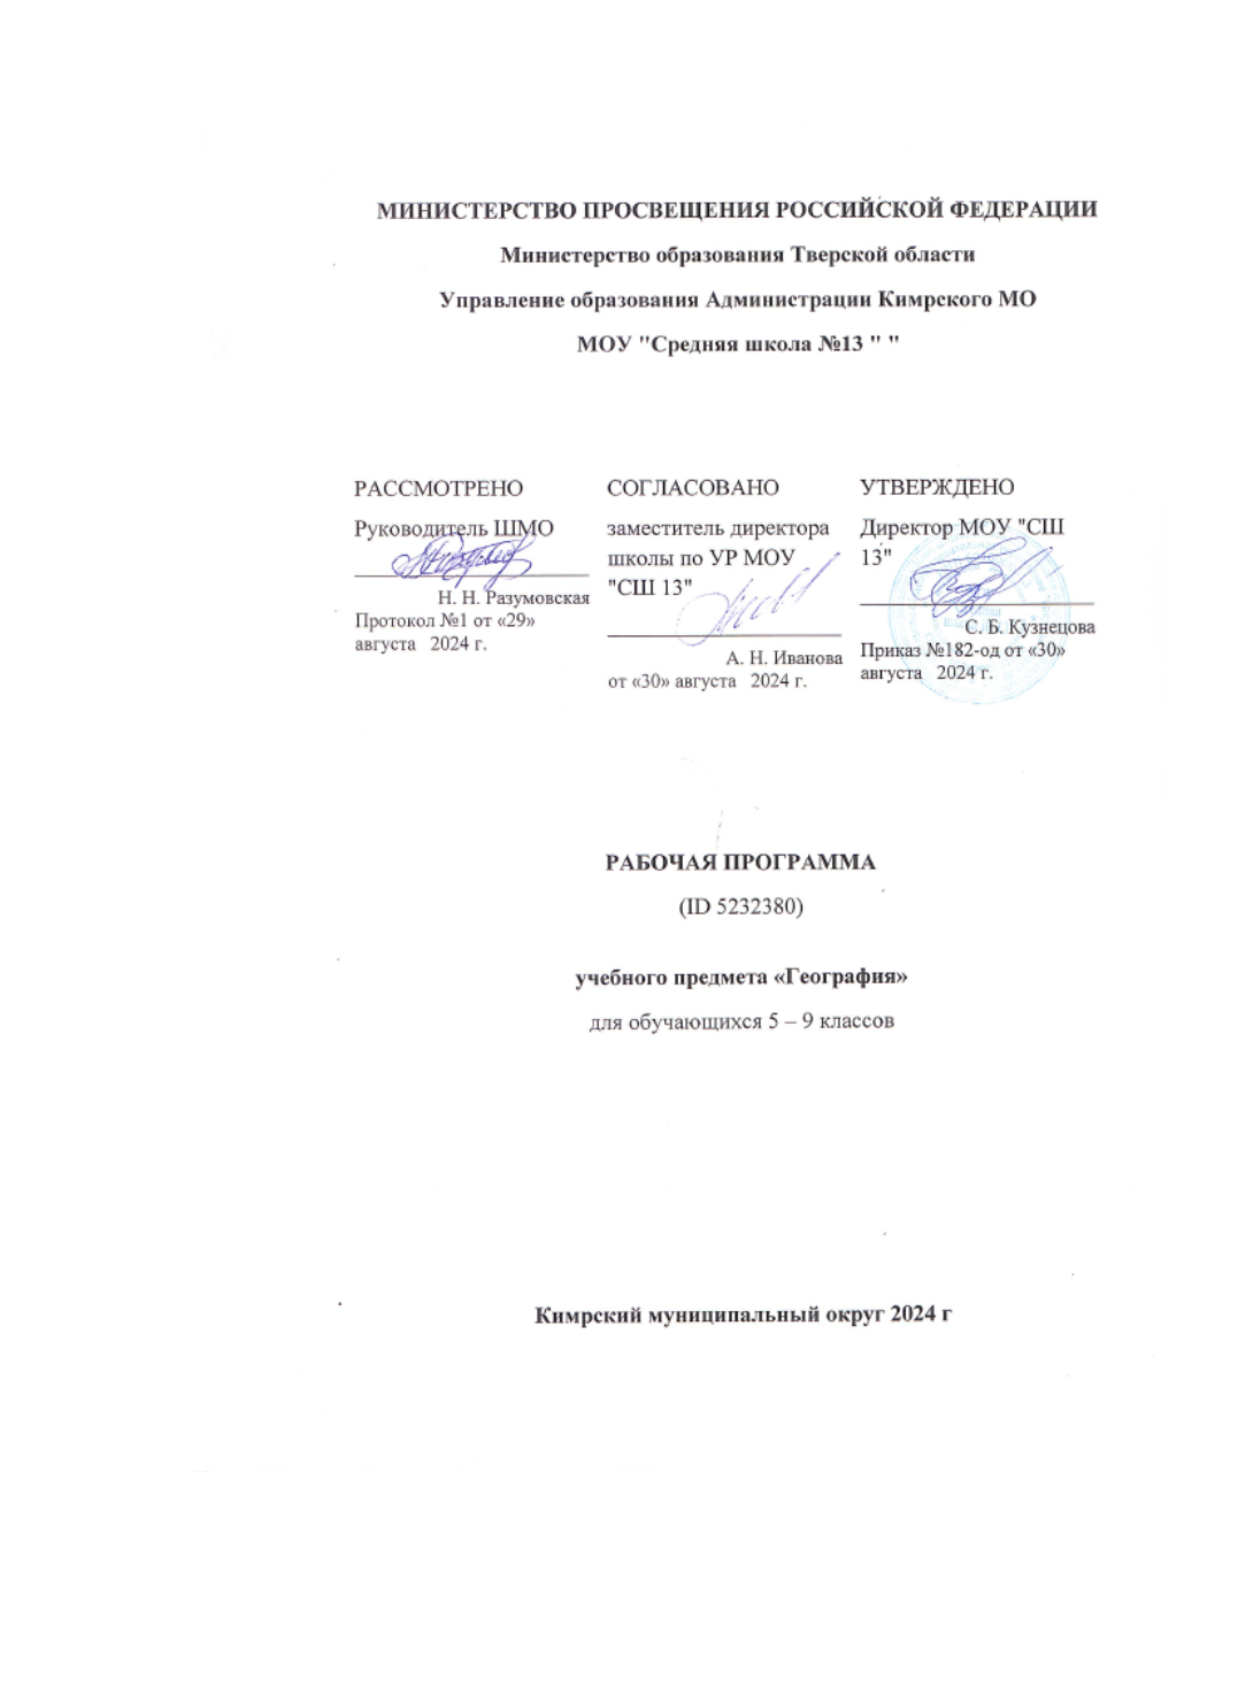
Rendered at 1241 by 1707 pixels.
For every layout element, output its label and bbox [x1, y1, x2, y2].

picture [194, 120, 1167, 1472]
